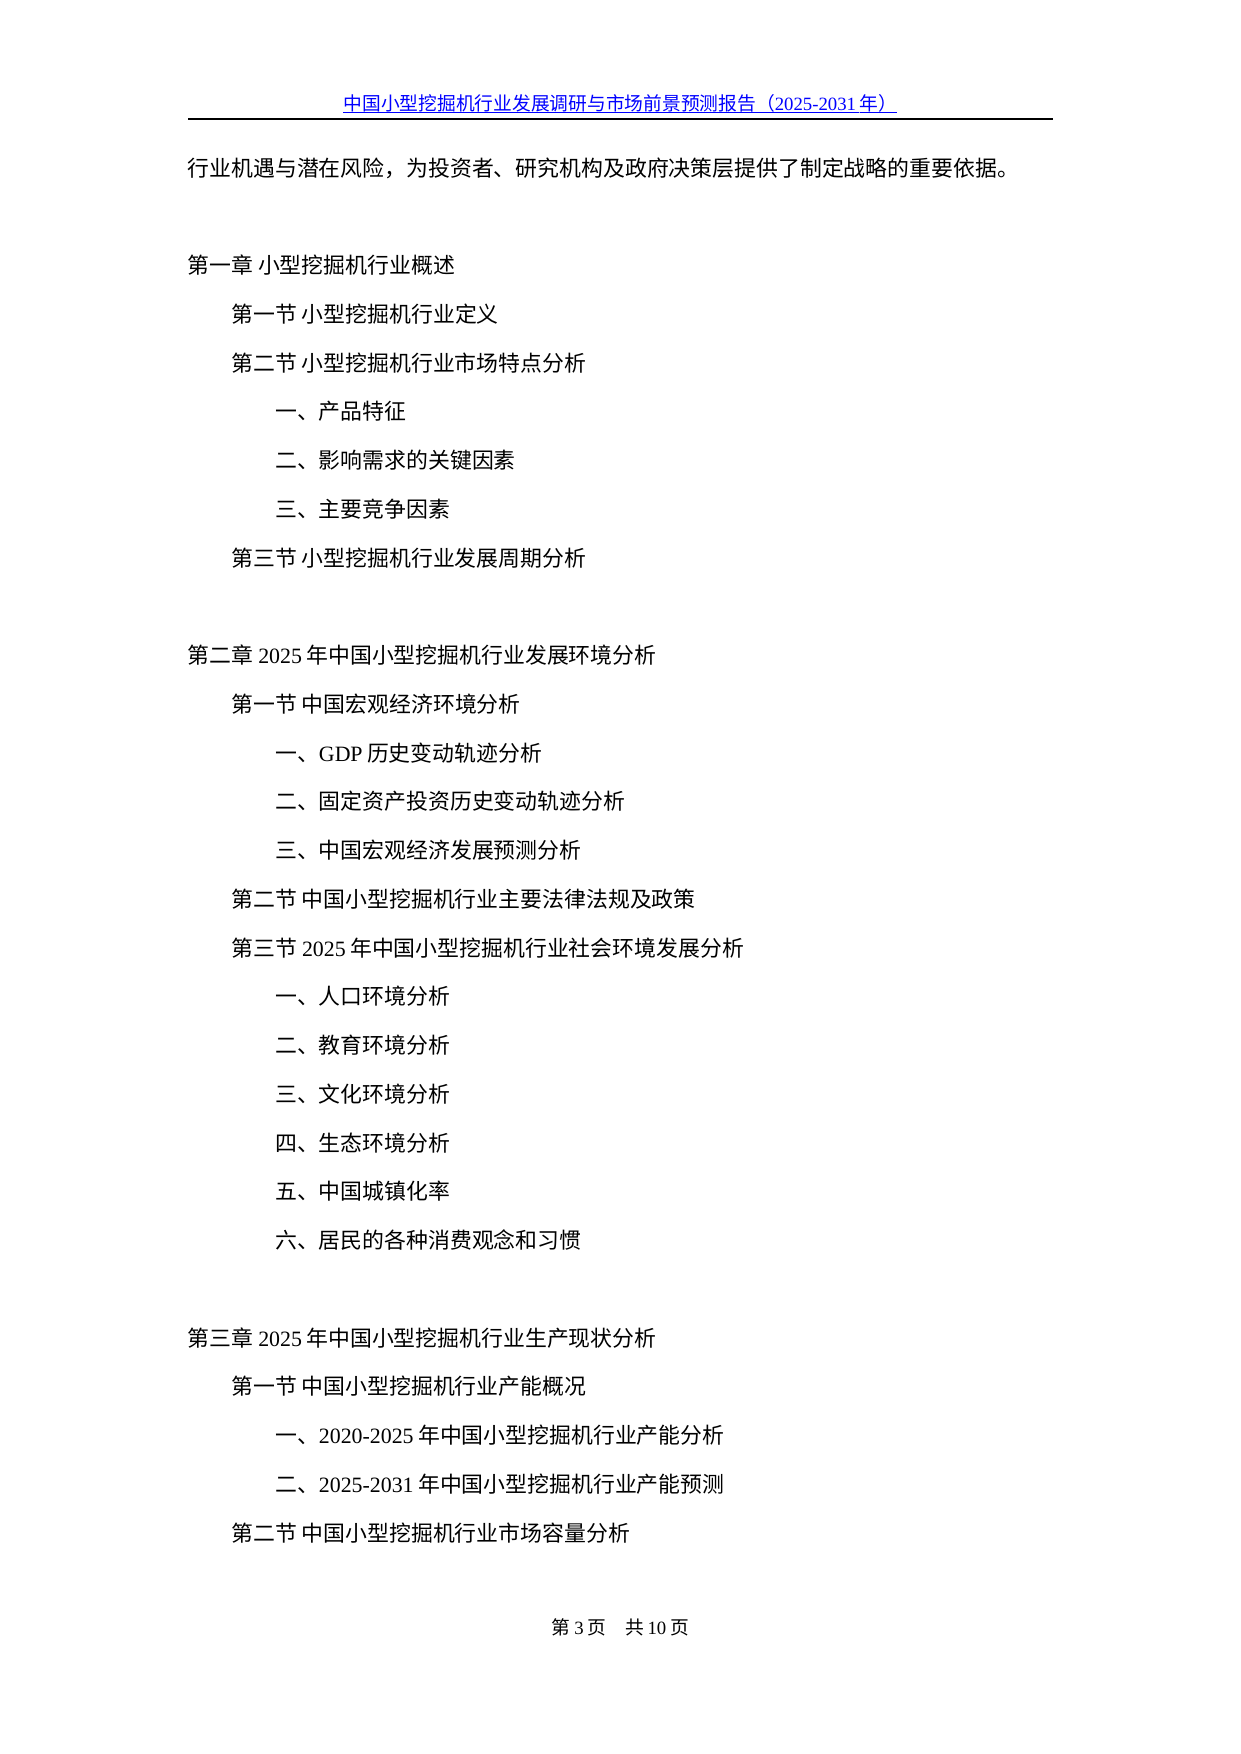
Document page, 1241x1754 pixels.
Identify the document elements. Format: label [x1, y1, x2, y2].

text [187, 150, 1053, 1548]
